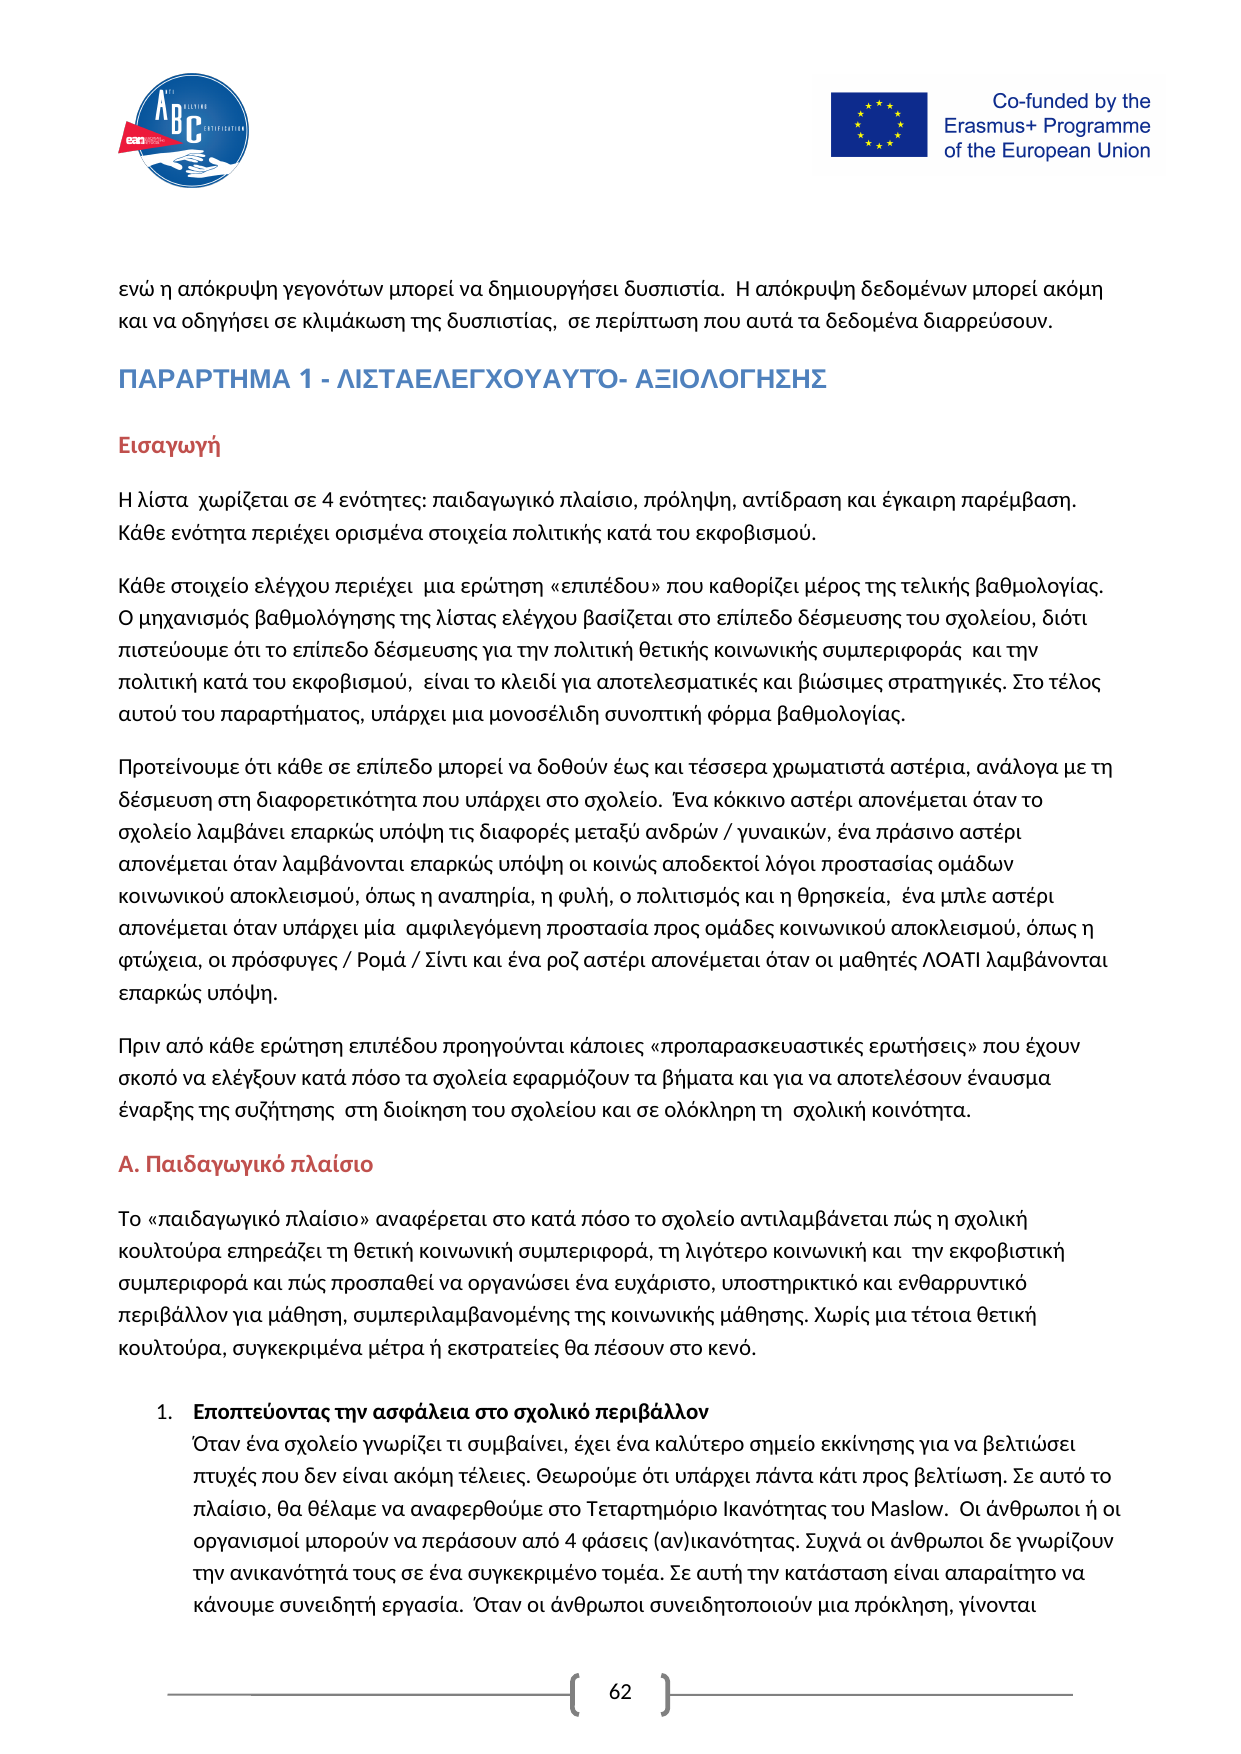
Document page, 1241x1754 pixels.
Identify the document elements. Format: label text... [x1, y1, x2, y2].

list Εποπτεύοντας την ασφάλεια στο σχολικό περιβάλλον [156, 1397, 1122, 1425]
picture [811, 74, 1167, 176]
text Πριν από κάθε ερώτηση επιπέδου προηγούνται κάποιες «προπαρασκευαστικές ερωτήσεις» που έχουν σκοπό να ελέγξουν κατά πόσο τα σχολεία εφαρμόζουν τα βήματα και για να αποτελέσουν έναυσμα έναρξης της συζήτησης στη διοίκηση του σχολείου και σε ολόκληρη τη σχολική κοινότητα. [118, 1031, 1122, 1123]
text Προτείνουμε ότι κάθε σε επίπεδο μπορεί να δοθούν έως και τέσσερα χρωματιστά αστέρια, ανάλογα με τη δέσμευση στη διαφορετικότητα που υπάρχει στο σχολείο. Ένα κόκκινο αστέρι απονέμεται όταν το σχολείο λαμβάνει επαρκώς υπόψη τις διαφορές μεταξύ ανδρών / γυναικών, ένα πράσινο αστέρι απονέμεται όταν λαμβάνονται επαρκώς υπόψη οι κοινώς αποδεκτοί λόγοι προστασίας ομάδων κοινωνικού αποκλεισμού, όπως η αναπηρία, η φυλή, ο πολιτισμός και η θρησκεία, ένα μπλε αστέρι απονέμεται όταν υπάρχει μία αμφιλεγόμενη προστασία προς ομάδες κοινωνικού αποκλεισμού, όπως η φτώχεια, οι πρόσφυγες / Ρομά / Σίντι και ένα ροζ αστέρι απονέμεται όταν οι μαθητές ΛΟΑΤΙ λαμβάνονται επαρκώς υπόψη. [118, 752, 1122, 1006]
text Η λίστα χωρίζεται σε 4 ενότητες: παιδαγωγικό πλαίσιο, πρόληψη, αντίδραση και έγκαιρη παρέμβαση. Κάθε ενότητα περιέχει ορισμένα στοιχεία πολιτικής κατά του εκφοβισμού. [118, 486, 1122, 546]
text Το «παιδαγωγικό πλαίσιο» αναφέρεται στο κατά πόσο το σχολείο αντιλαμβάνεται πώς η σχολική κουλτούρα επηρεάζει τη θετική κοινωνική συμπεριφορά, τη λιγότερο κοινωνική και την εκφοβιστική συμπεριφορά και πώς προσπαθεί να οργανώσει ένα ευχάριστο, υποστηρικτικό και ενθαρρυντικό περιβάλλον για μάθηση, συμπεριλαμβανομένης της κοινωνικής μάθησης. Χωρίς μια τέτοια θετική κουλτούρα, συγκεκριμένα μέτρα ή εκστρατείες θα πέσουν στο κενό. [118, 1204, 1122, 1361]
picture [118, 73, 250, 188]
subtitle ΠΑΡΑΡΤΗΜΑ 1 - ΛΙΣΤΑΕΛΕΓΧΟΥΑΥΤΌ- ΑΞΙΟΛΟΓΗΣΗΣ [118, 359, 1122, 396]
text Κάθε στοιχείο ελέγχου περιέχει μια ερώτηση «επιπέδου» που καθορίζει μέρος της τελικής βαθμολογίας. Ο μηχανισμός βαθμολόγησης της λίστας ελέγχου βασίζεται στο επίπεδο δέσμευσης του σχολείου, διότι πιστεύουμε ότι το επίπεδο δέσμευσης για την πολιτική θετικής κοινωνικής συμπεριφοράς και την πολιτική κατά του εκφοβισμού, είναι το κλειδί για αποτελεσματικές και βιώσιμες στρατηγικές. Στο τέλος αυτού του παραρτήματος, υπάρχει μια μονοσέλιδη συνοπτική φόρμα βαθμολογίας. [118, 571, 1122, 727]
text Α. Παιδαγωγικό πλαίσιο [118, 1148, 1122, 1179]
text Εισαγωγή [118, 430, 1122, 460]
